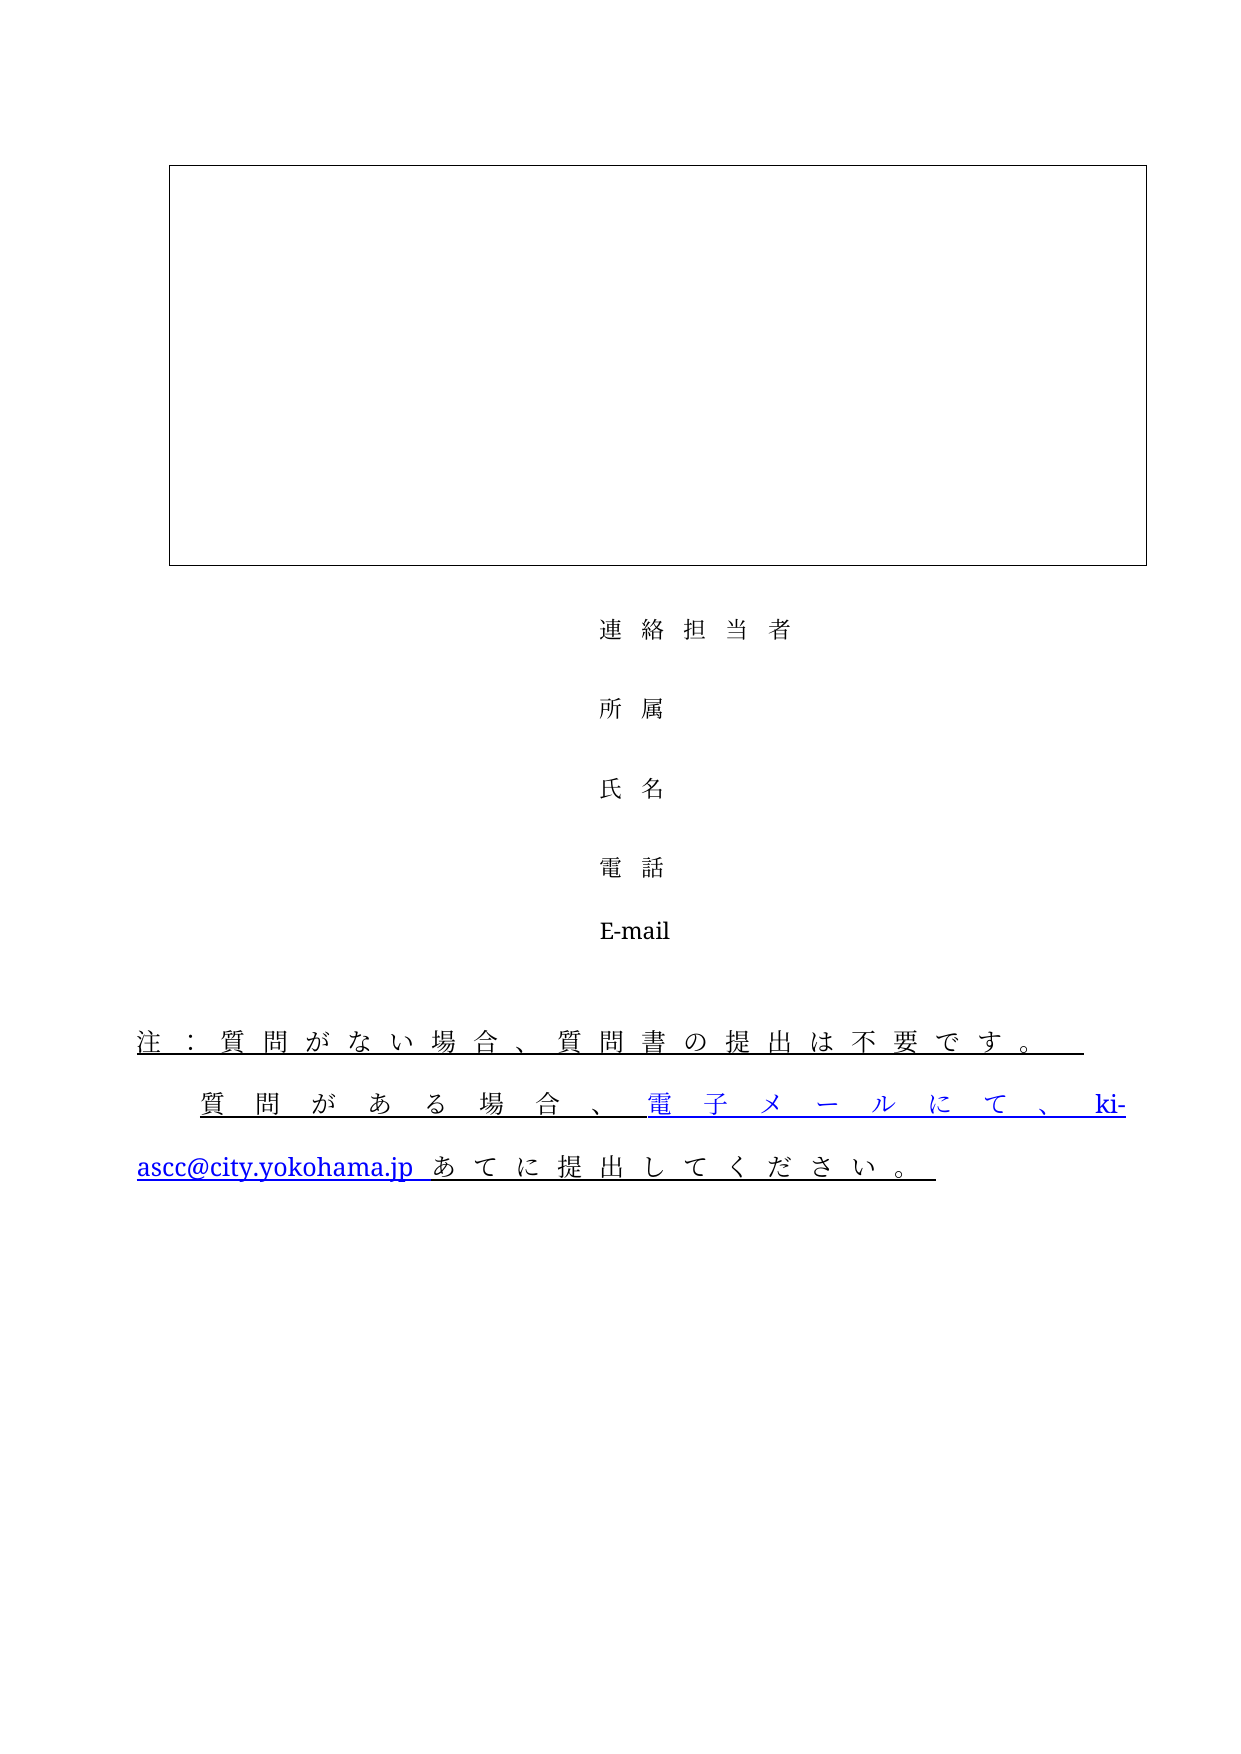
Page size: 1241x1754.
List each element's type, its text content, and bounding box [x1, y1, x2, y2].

text 電話 [137, 835, 1126, 898]
text 連絡担当者 [137, 597, 1126, 660]
text 質問がある場合、電子メールにて、ki-ascc@city.yokohama.jpあてに提出してください。 [137, 1072, 1126, 1197]
text E-mail [137, 914, 1126, 946]
text 注：質問がない場合、質問書の提出は不要です。 [137, 1009, 1126, 1072]
table_cell [170, 166, 1146, 564]
text 所属 [137, 676, 1126, 739]
text 氏名 [137, 756, 1126, 819]
